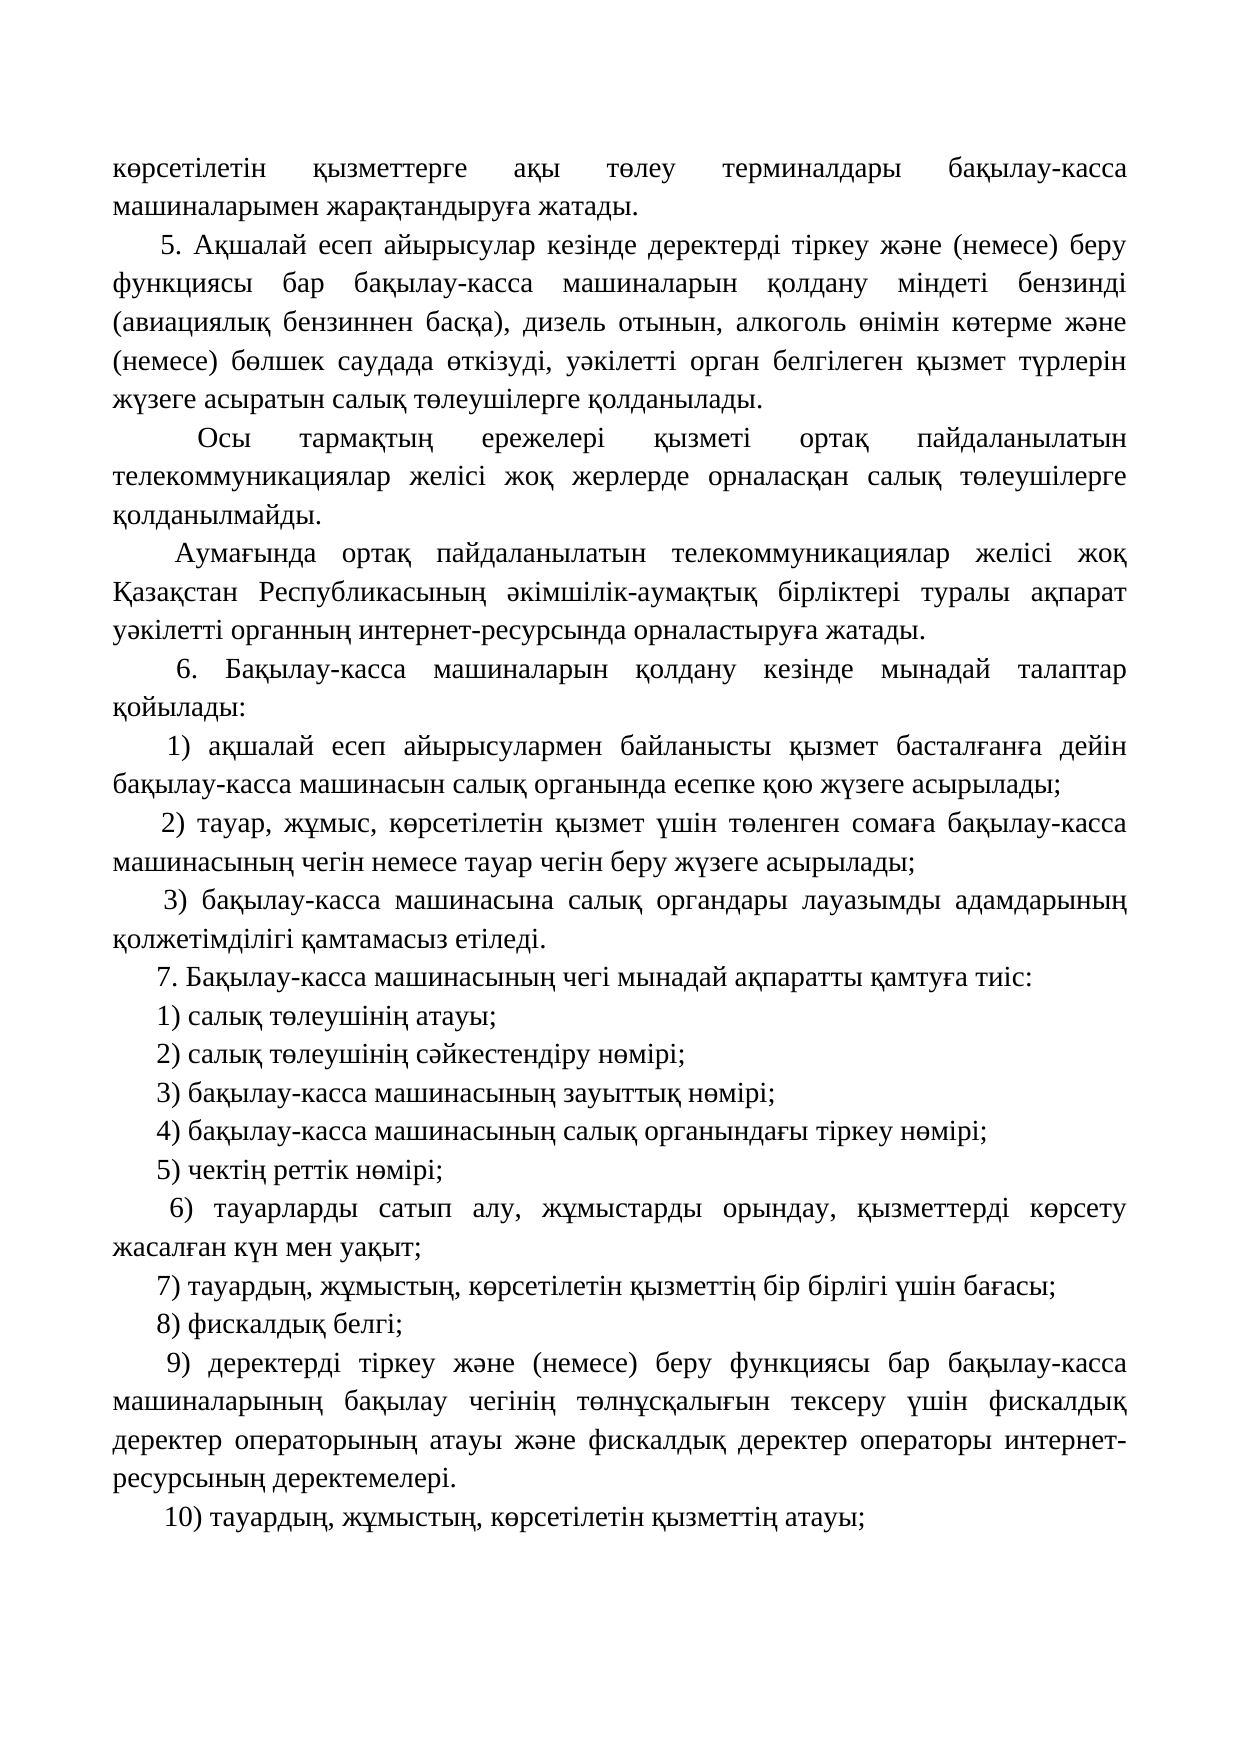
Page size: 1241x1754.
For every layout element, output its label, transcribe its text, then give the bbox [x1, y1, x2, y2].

text 5) чектің реттік нөмірі; [112, 1152, 1128, 1186]
text 7) тауардың, жұмыстың, көрсетілетін қызметтің бір бірлігі үшін бағасы; [112, 1268, 1128, 1301]
text 5. Ақшалай есеп айырысулар кезінде деректерді тіркеу және (немесе) беру функциясы бар бақылау-касса машиналарын қолдану міндеті бензинді (авиациялық бензиннен басқа), дизель отынын, алкоголь өнімін көтерме және (немесе) бөлшек саудада өткізуді, уәкілетті орган белгілеген қызмет түрлерін жүзеге асыратын салық төлеушілерге қолданылады. [112, 227, 1128, 415]
text Аумағында ортақ пайдаланылатын телекоммуникациялар желісі жоқ Қазақстан Республикасының әкімшілік-аумақтық бірліктері туралы ақпарат уәкілетті органның интернет-ресурсында орналастыруға жатады. [112, 535, 1128, 646]
text 8) фискалдық белгі; [112, 1306, 1128, 1340]
text 3) бақылау-касса машинасының зауыттық нөмірі; [112, 1075, 1128, 1108]
text Осы тармақтың ережелерi қызметі ортақ пайдаланылатын телекоммуникациялар желiсi жоқ жерлерде орналасқан салық төлеушілерге қолданылмайды. [112, 420, 1128, 530]
text 4) бақылау-касса машинасының салық органындағы тіркеу нөмірі; [112, 1113, 1128, 1147]
text 3) бақылау-касса машинасына салық органдары лауазымды адамдарының қолжетімділігі қамтамасыз етіледі. [112, 882, 1128, 954]
text 1) салық төлеушінің атауы; [112, 998, 1128, 1031]
text 6. Бақылау-касса машиналарын қолдану кезінде мынадай талаптар қойылады: [112, 651, 1128, 723]
text 9) деректерді тіркеу және (немесе) беру функциясы бар бақылау-касса машиналарының бақылау чегінің төлнұсқалығын тексеру үшін фискалдық деректер операторының атауы және фискалдық деректер операторы интернет-ресурсының деректемелері. [112, 1345, 1128, 1494]
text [112, 150, 1128, 222]
text 2) тауар, жұмыс, көрсетiлетiн қызмет үшін төленген сомаға бақылау-касса машинасының чегін немесе тауар чегін беру жүзеге асырылады; [112, 805, 1128, 877]
text 1) ақшалай есеп айырысулармен байланысты қызмет басталғанға дейін бақылау-касса машинасын салық органында есепке қою жүзеге асырылады; [112, 728, 1128, 800]
text 10) тауардың, жұмыстың, көрсетілетін қызметтің атауы; [112, 1499, 1128, 1532]
text 2) салық төлеушінің сәйкестендіру нөмірі; [112, 1036, 1128, 1070]
text 6) тауарларды сатып алу, жұмыстарды орындау, қызметтерді көрсету жасалған күн мен уақыт; [112, 1191, 1128, 1263]
text 7. Бақылау-касса машинасының чегі мынадай ақпаратты қамтуға тиіс: [112, 959, 1128, 993]
